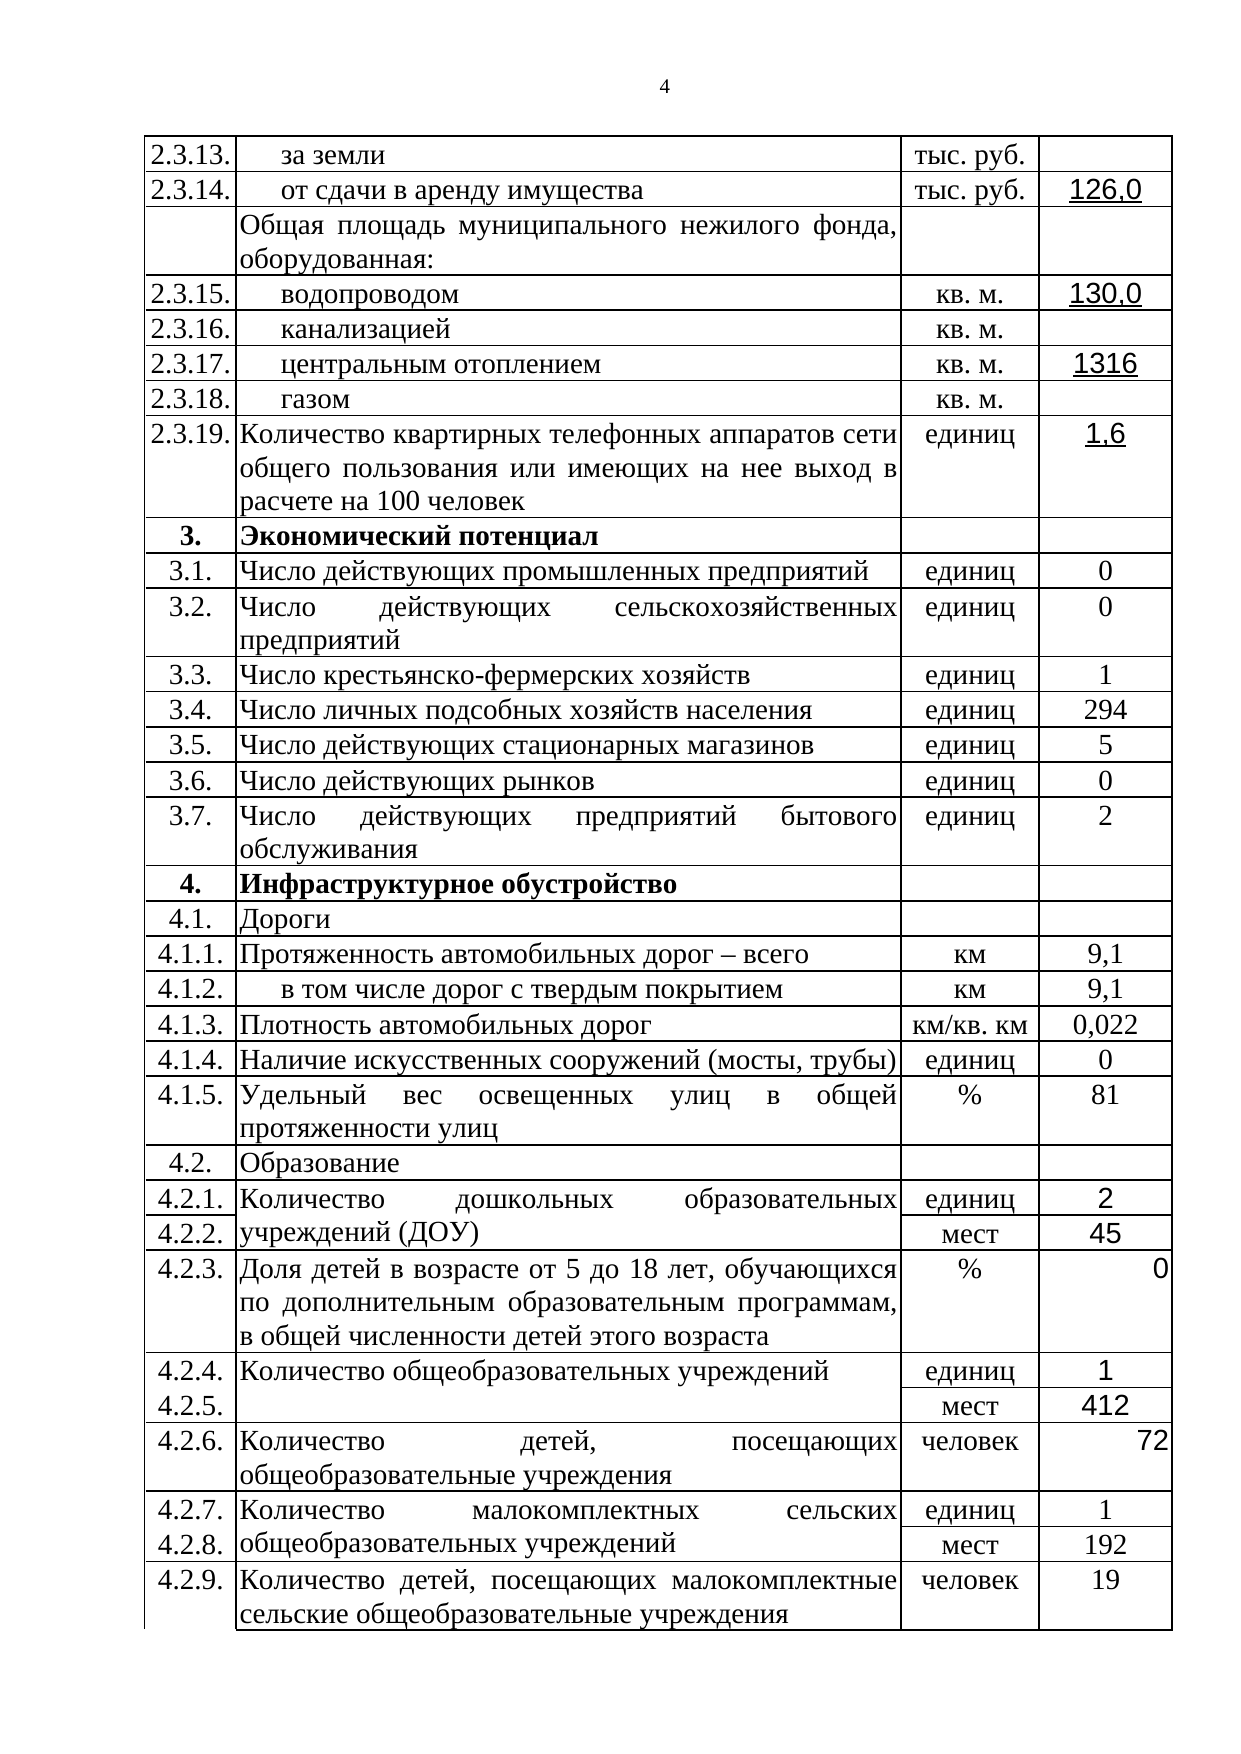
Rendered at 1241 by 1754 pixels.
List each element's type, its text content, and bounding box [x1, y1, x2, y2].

table_cell Количество квартирных телефонных аппаратов сети общего пользования или имеющих на нее выход в расчете на 100 человек [237, 416, 900, 517]
table_cell единиц [902, 1181, 1038, 1214]
table_cell мест [902, 1216, 1038, 1249]
table_cell [1040, 311, 1171, 344]
table_cell 2.3.19. [145, 416, 235, 517]
table_cell от сдачи в аренду имущества [237, 172, 900, 206]
table_cell 2.3.17. [145, 346, 235, 379]
table_cell 4.2. [145, 1145, 235, 1179]
table_cell водопроводом [237, 276, 900, 309]
table_cell [902, 902, 1038, 935]
table_cell 4.2.9. [145, 1562, 235, 1629]
table_cell км [902, 972, 1038, 1005]
table_cell 4.1. [145, 901, 235, 935]
table_cell 0 [1040, 554, 1171, 587]
table_cell 0 [1040, 589, 1171, 656]
table_cell 2.3.16. [145, 310, 235, 344]
table_cell кв. м. [902, 311, 1038, 344]
table_cell 2.3.14. [145, 172, 235, 206]
table_cell мест [902, 1527, 1038, 1561]
table_cell 1 [1040, 1492, 1171, 1526]
table_cell 0 [1040, 1251, 1171, 1352]
table_cell Количество дошкольных образовательных учреждений (ДОУ) [237, 1181, 900, 1249]
table_cell Число личных подсобных хозяйств населения [237, 692, 900, 726]
table_cell Число действующих предприятий бытового обслуживания [237, 798, 900, 865]
table_cell 3.4. [145, 692, 235, 726]
table_cell 45 [1040, 1216, 1171, 1249]
table_cell единиц [902, 1492, 1038, 1526]
table_cell Число действующих сельскохозяйственных предприятий [237, 589, 900, 656]
table_cell 4.1.1. [145, 936, 235, 970]
table_cell 2 [1040, 798, 1171, 865]
table_cell [902, 1146, 1038, 1179]
table_cell единиц [902, 554, 1038, 587]
table_cell 4.1.2. [145, 971, 235, 1005]
table_cell единиц [902, 728, 1038, 761]
table_cell 3.5. [145, 727, 235, 761]
table_cell Количество детей, посещающих малокомплектные сельские общеобразовательные учреждения [237, 1562, 900, 1629]
table_cell [902, 518, 1038, 552]
table_cell Количество малокомплектных сельских общеобразовательных учреждений [237, 1492, 900, 1561]
table_cell 4.1.4. [145, 1041, 235, 1075]
table_cell 0,022 [1040, 1007, 1171, 1040]
table_cell Удельный вес освещенных улиц в общей протяженности улиц [237, 1077, 900, 1144]
table_cell 1 [1040, 657, 1171, 691]
table_cell 5 [1040, 728, 1171, 761]
table_cell % [902, 1251, 1038, 1352]
table_cell 412 [1040, 1388, 1171, 1422]
table_cell единиц [902, 798, 1038, 865]
table_cell 4.2.4. [145, 1353, 235, 1387]
table_cell Дороги [237, 902, 900, 935]
table_cell 1316 [1040, 346, 1171, 379]
table_cell [1040, 207, 1171, 274]
table_cell [1040, 137, 1171, 171]
table_cell 4.2.2. [145, 1215, 235, 1249]
table_cell Число действующих промышленных предприятий [237, 554, 900, 587]
table_cell Число действующих рынков [237, 763, 900, 796]
table_cell 81 [1040, 1077, 1171, 1144]
table_cell [902, 866, 1038, 900]
table_cell единиц [902, 692, 1038, 726]
table_cell кв. м. [902, 346, 1038, 379]
table_cell [145, 207, 235, 274]
table_cell человек [902, 1423, 1038, 1490]
table_cell Число действующих стационарных магазинов [237, 728, 900, 761]
table_cell [902, 207, 1038, 274]
table_cell [1040, 518, 1171, 552]
table_cell 2.3.15. [145, 275, 235, 309]
table_cell Экономический потенциал [237, 518, 900, 552]
table_cell 9,1 [1040, 937, 1171, 970]
table_cell мест [902, 1388, 1038, 1422]
table_cell [1040, 902, 1171, 935]
table_cell единиц [902, 1042, 1038, 1075]
table_cell км [902, 937, 1038, 970]
table_cell 126,0 [1040, 172, 1171, 206]
table_cell центральным отоплением [237, 346, 900, 379]
table_cell газом [237, 381, 900, 415]
table_cell 4.2.5. [145, 1387, 235, 1422]
table_cell 3. [145, 518, 235, 552]
table_cell 4. [145, 866, 235, 900]
table_cell тыс. руб. [902, 137, 1038, 171]
table_cell [1040, 381, 1171, 415]
table_cell кв. м. [902, 381, 1038, 415]
table_cell тыс. руб. [902, 172, 1038, 206]
table_cell 4.2.7. [145, 1491, 235, 1526]
table_cell % [902, 1077, 1038, 1144]
table_cell Плотность автомобильных дорог [237, 1007, 900, 1040]
table_cell км/кв. км [902, 1007, 1038, 1040]
table_cell 1,6 [1040, 416, 1171, 517]
table_cell 3.2. [145, 588, 235, 656]
table_cell 4.1.3. [145, 1006, 235, 1040]
table_cell Общая площадь муниципального нежилого фонда, оборудованная: [237, 207, 900, 274]
table_cell 4.2.1. [145, 1180, 235, 1214]
table_cell 19 [1040, 1562, 1171, 1629]
table_cell 1 [1040, 1353, 1171, 1387]
table_cell 3.3. [145, 657, 235, 691]
table_cell 0 [1040, 763, 1171, 796]
table_cell Протяженность автомобильных дорог – всего [237, 937, 900, 970]
table_cell 0 [1040, 1042, 1171, 1075]
table_cell 4.1.5. [145, 1076, 235, 1144]
table_cell Наличие искусственных сооружений (мосты, трубы) [237, 1042, 900, 1075]
table_cell Число крестьянско-фермерских хозяйств [237, 657, 900, 691]
table_cell Количество общеобразовательных учреждений [237, 1353, 900, 1422]
table_cell 2.3.18. [145, 381, 235, 415]
table_cell единиц [902, 657, 1038, 691]
table_cell 3.7. [145, 797, 235, 865]
table_cell кв. м. [902, 276, 1038, 309]
table_cell 72 [1040, 1423, 1171, 1490]
table_cell [1040, 1146, 1171, 1179]
table_cell Образование [237, 1146, 900, 1179]
table_cell 4.2.6. [145, 1423, 235, 1490]
table_cell 4.2.8. [145, 1526, 235, 1561]
table_cell Доля детей в возрасте от 5 до 18 лет, обучающихся по дополнительным образовательным программам, в общей численности детей этого возраста [237, 1251, 900, 1352]
table_cell 192 [1040, 1527, 1171, 1561]
table_cell 2.3.13. [145, 137, 235, 171]
table_cell человек [902, 1562, 1038, 1629]
table_cell 3.1. [145, 553, 235, 587]
table_cell Инфраструктурное обустройство [237, 866, 900, 900]
table_cell за земли [237, 137, 900, 171]
table_cell 130,0 [1040, 276, 1171, 309]
table_cell единиц [902, 1353, 1038, 1387]
table_cell единиц [902, 763, 1038, 796]
table_cell Количество детей, посещающих общеобразовательные учреждения [237, 1423, 900, 1490]
table_cell канализацией [237, 311, 900, 344]
table_cell 9,1 [1040, 972, 1171, 1005]
table_cell 294 [1040, 692, 1171, 726]
table_cell [1040, 866, 1171, 900]
table_cell 2 [1040, 1181, 1171, 1214]
table_cell 3.6. [145, 762, 235, 796]
table_cell единиц [902, 416, 1038, 517]
table_cell в том числе дорог с твердым покрытием [237, 972, 900, 1005]
table_cell единиц [902, 589, 1038, 656]
table_cell 4.2.3. [145, 1250, 235, 1352]
